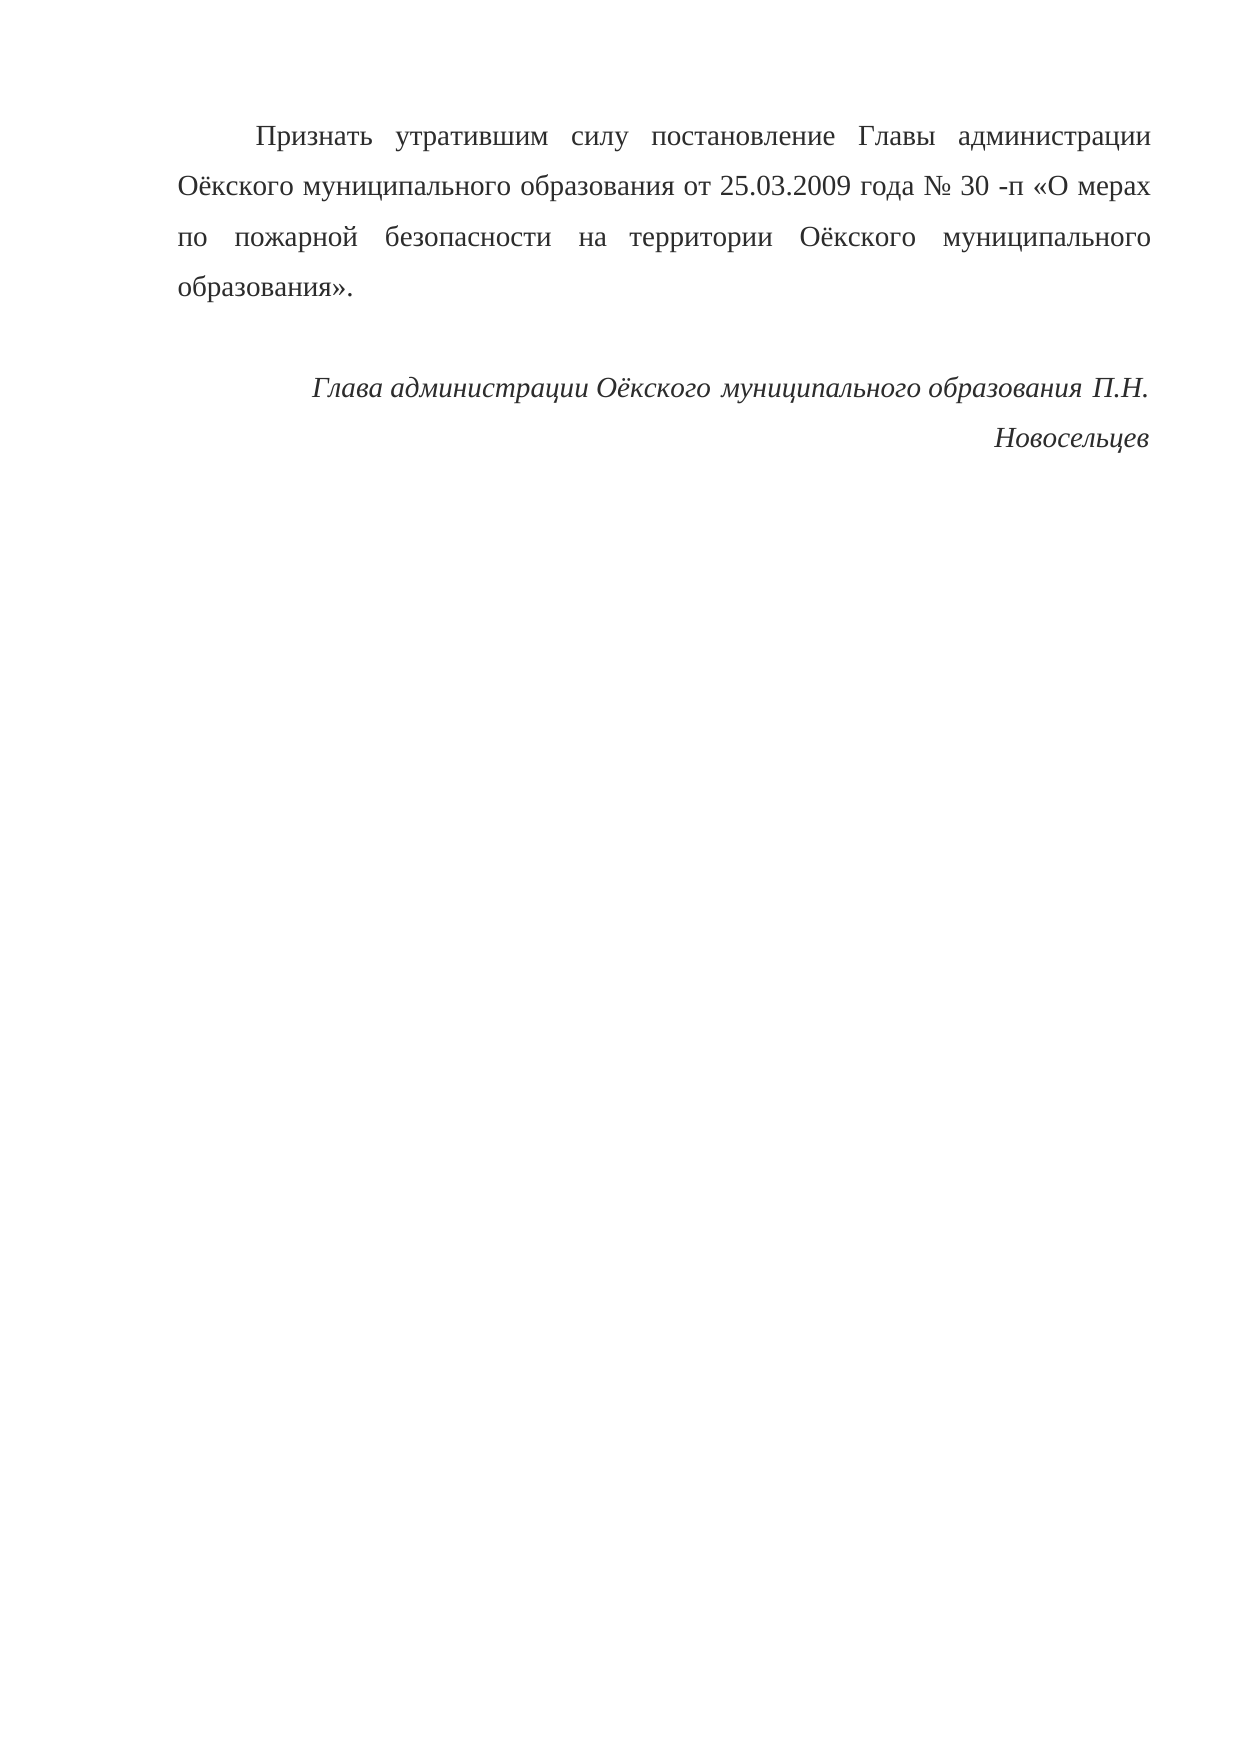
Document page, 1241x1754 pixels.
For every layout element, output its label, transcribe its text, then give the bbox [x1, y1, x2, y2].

text Глава администрации Оёкского муниципального образования П.Н. Новосельцев [177, 319, 1152, 453]
text Признать утратившим силу постановление Главы администрации Оёкского муниципального образования от 25.03.2009 года № 30 -п «О мерах по пожарной безопасности на территории Оёкского муниципального образования». [177, 118, 1152, 303]
